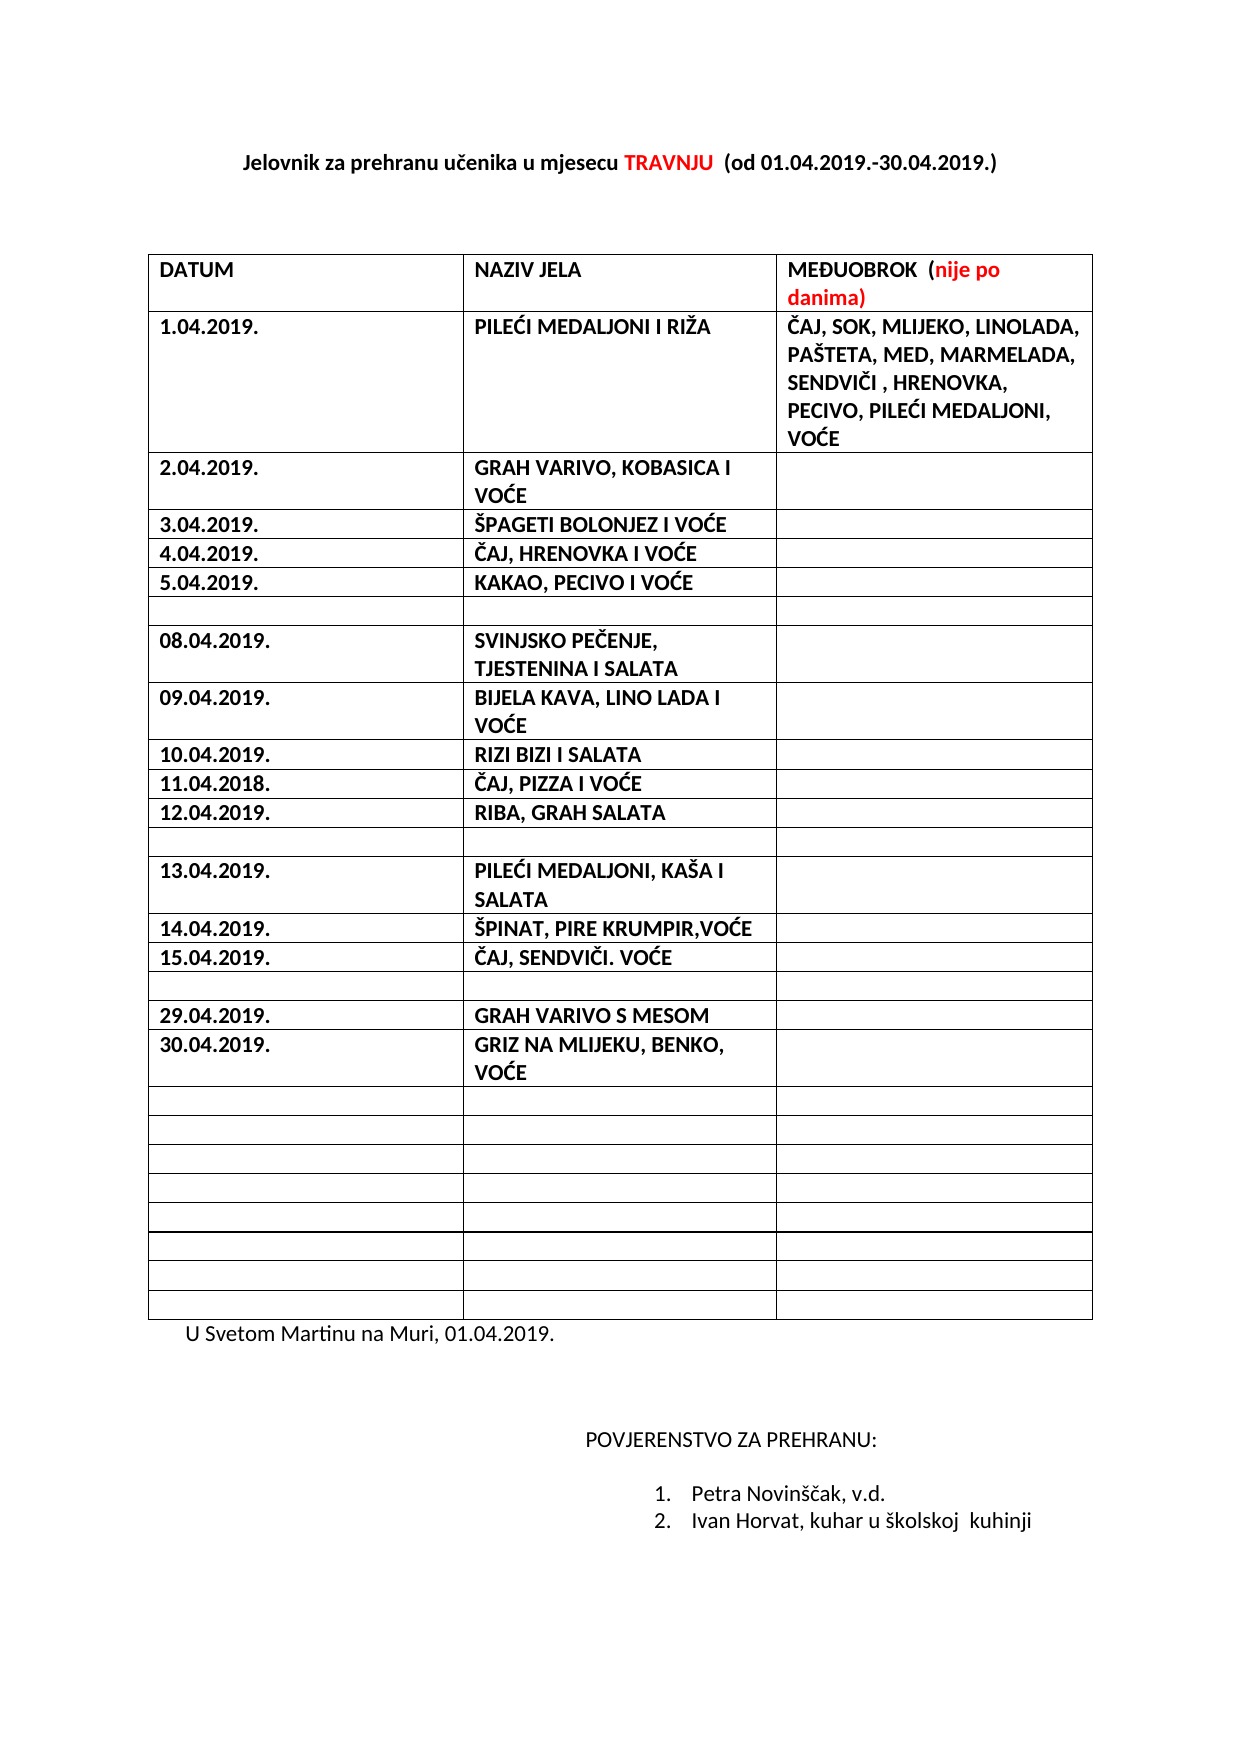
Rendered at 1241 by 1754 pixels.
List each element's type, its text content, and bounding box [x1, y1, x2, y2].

table_cell [777, 568, 1092, 596]
table_cell [464, 1233, 776, 1260]
table_cell [149, 1174, 463, 1202]
table_cell KAKAO, PECIVO I VOĆE [464, 568, 776, 596]
table_cell [777, 1261, 1092, 1289]
table_cell [464, 1203, 776, 1231]
table_cell 15.04.2019. [149, 943, 463, 971]
table_cell [777, 740, 1092, 768]
table_cell [149, 1233, 463, 1260]
table_cell [464, 828, 776, 856]
table_cell 11.04.2018. [149, 770, 463, 797]
table_cell [777, 683, 1092, 739]
table_cell GRAH VARIVO, KOBASICA I VOĆE [464, 453, 776, 509]
table_cell [464, 1145, 776, 1173]
table_cell [777, 799, 1092, 827]
table_cell [777, 857, 1092, 913]
table_cell RIBA, GRAH SALATA [464, 799, 776, 827]
table_cell 14.04.2019. [149, 914, 463, 942]
table_cell [777, 1203, 1092, 1231]
table_cell ČAJ, PIZZA I VOĆE [464, 770, 776, 797]
table_cell SVINJSKO PEČENJE, TJESTENINA I SALATA [464, 626, 776, 682]
table_cell ŠPAGETI BOLONJEZ I VOĆE [464, 510, 776, 538]
table_cell ČAJ, HRENOVKA I VOĆE [464, 539, 776, 567]
table_cell [777, 539, 1092, 567]
table_cell [149, 1291, 463, 1318]
table_cell [149, 972, 463, 1000]
table_cell [464, 1174, 776, 1202]
text U Svetom Martinu na Muri, 01.04.2019. [185, 1320, 1093, 1348]
table_cell 29.04.2019. [149, 1001, 463, 1029]
table_cell 10.04.2019. [149, 740, 463, 768]
table_cell [777, 828, 1092, 856]
table_cell 12.04.2019. [149, 799, 463, 827]
table_cell [149, 1261, 463, 1289]
table_header MEĐUOBROK (nije po danima) [777, 255, 1092, 311]
table_cell ČAJ, SOK, MLIJEKO, LINOLADA, PAŠTETA, MED, MARMELADA, SENDVIČI , HRENOVKA, PECIVO, PILEĆI MEDALJONI, VOĆE [777, 312, 1092, 452]
table_cell 1.04.2019. [149, 312, 463, 452]
table_cell 08.04.2019. [149, 626, 463, 682]
table_cell GRIZ NA MLIJEKU, BENKO, VOĆE [464, 1030, 776, 1086]
table_header DATUM [149, 255, 463, 311]
text Jelovnik za prehranu učenika u mjesecu TRAVNJU (od 01.04.2019.-30.04.2019.) [148, 148, 1093, 176]
text POVJERENSTVO ZA PREHRANU: [148, 1426, 1093, 1454]
table_cell [777, 1030, 1092, 1086]
table_cell GRAH VARIVO S MESOM [464, 1001, 776, 1029]
table_cell [149, 1145, 463, 1173]
table_cell 4.04.2019. [149, 539, 463, 567]
table_header NAZIV JELA [464, 255, 776, 311]
table_cell [777, 1087, 1092, 1115]
table_cell [777, 1116, 1092, 1144]
table_cell ČAJ, SENDVIČI. VOĆE [464, 943, 776, 971]
table_cell [464, 972, 776, 1000]
table_cell [149, 1087, 463, 1115]
list Ivan Horvat, kuhar u školskoj kuhinji [654, 1507, 1093, 1535]
table_cell [149, 828, 463, 856]
table_cell [777, 972, 1092, 1000]
table_cell [464, 597, 776, 625]
table_cell [777, 1001, 1092, 1029]
table_cell [464, 1291, 776, 1318]
table_cell [777, 943, 1092, 971]
table_cell 3.04.2019. [149, 510, 463, 538]
table_cell 30.04.2019. [149, 1030, 463, 1086]
table_cell [149, 1203, 463, 1231]
table_cell [149, 1116, 463, 1144]
table_cell BIJELA KAVA, LINO LADA I VOĆE [464, 683, 776, 739]
list Petra Novinščak, v.d. [654, 1479, 1093, 1507]
table_cell [777, 914, 1092, 942]
table_cell [777, 1291, 1092, 1318]
table_cell [464, 1087, 776, 1115]
table_cell PILEĆI MEDALJONI, KAŠA I SALATA [464, 857, 776, 913]
table_cell 09.04.2019. [149, 683, 463, 739]
table_cell 13.04.2019. [149, 857, 463, 913]
table_cell [777, 510, 1092, 538]
table_cell ŠPINAT, PIRE KRUMPIR,VOĆE [464, 914, 776, 942]
table_cell [464, 1116, 776, 1144]
table_cell [464, 1261, 776, 1289]
table_cell [777, 1145, 1092, 1173]
table_cell [777, 597, 1092, 625]
table_cell [777, 626, 1092, 682]
table_cell [149, 597, 463, 625]
table_cell [777, 1174, 1092, 1202]
table_cell [777, 1233, 1092, 1260]
table_cell [777, 770, 1092, 797]
table_cell 2.04.2019. [149, 453, 463, 509]
table_cell [777, 453, 1092, 509]
table_cell 5.04.2019. [149, 568, 463, 596]
table_cell PILEĆI MEDALJONI I RIŽA [464, 312, 776, 452]
table_cell RIZI BIZI I SALATA [464, 740, 776, 768]
